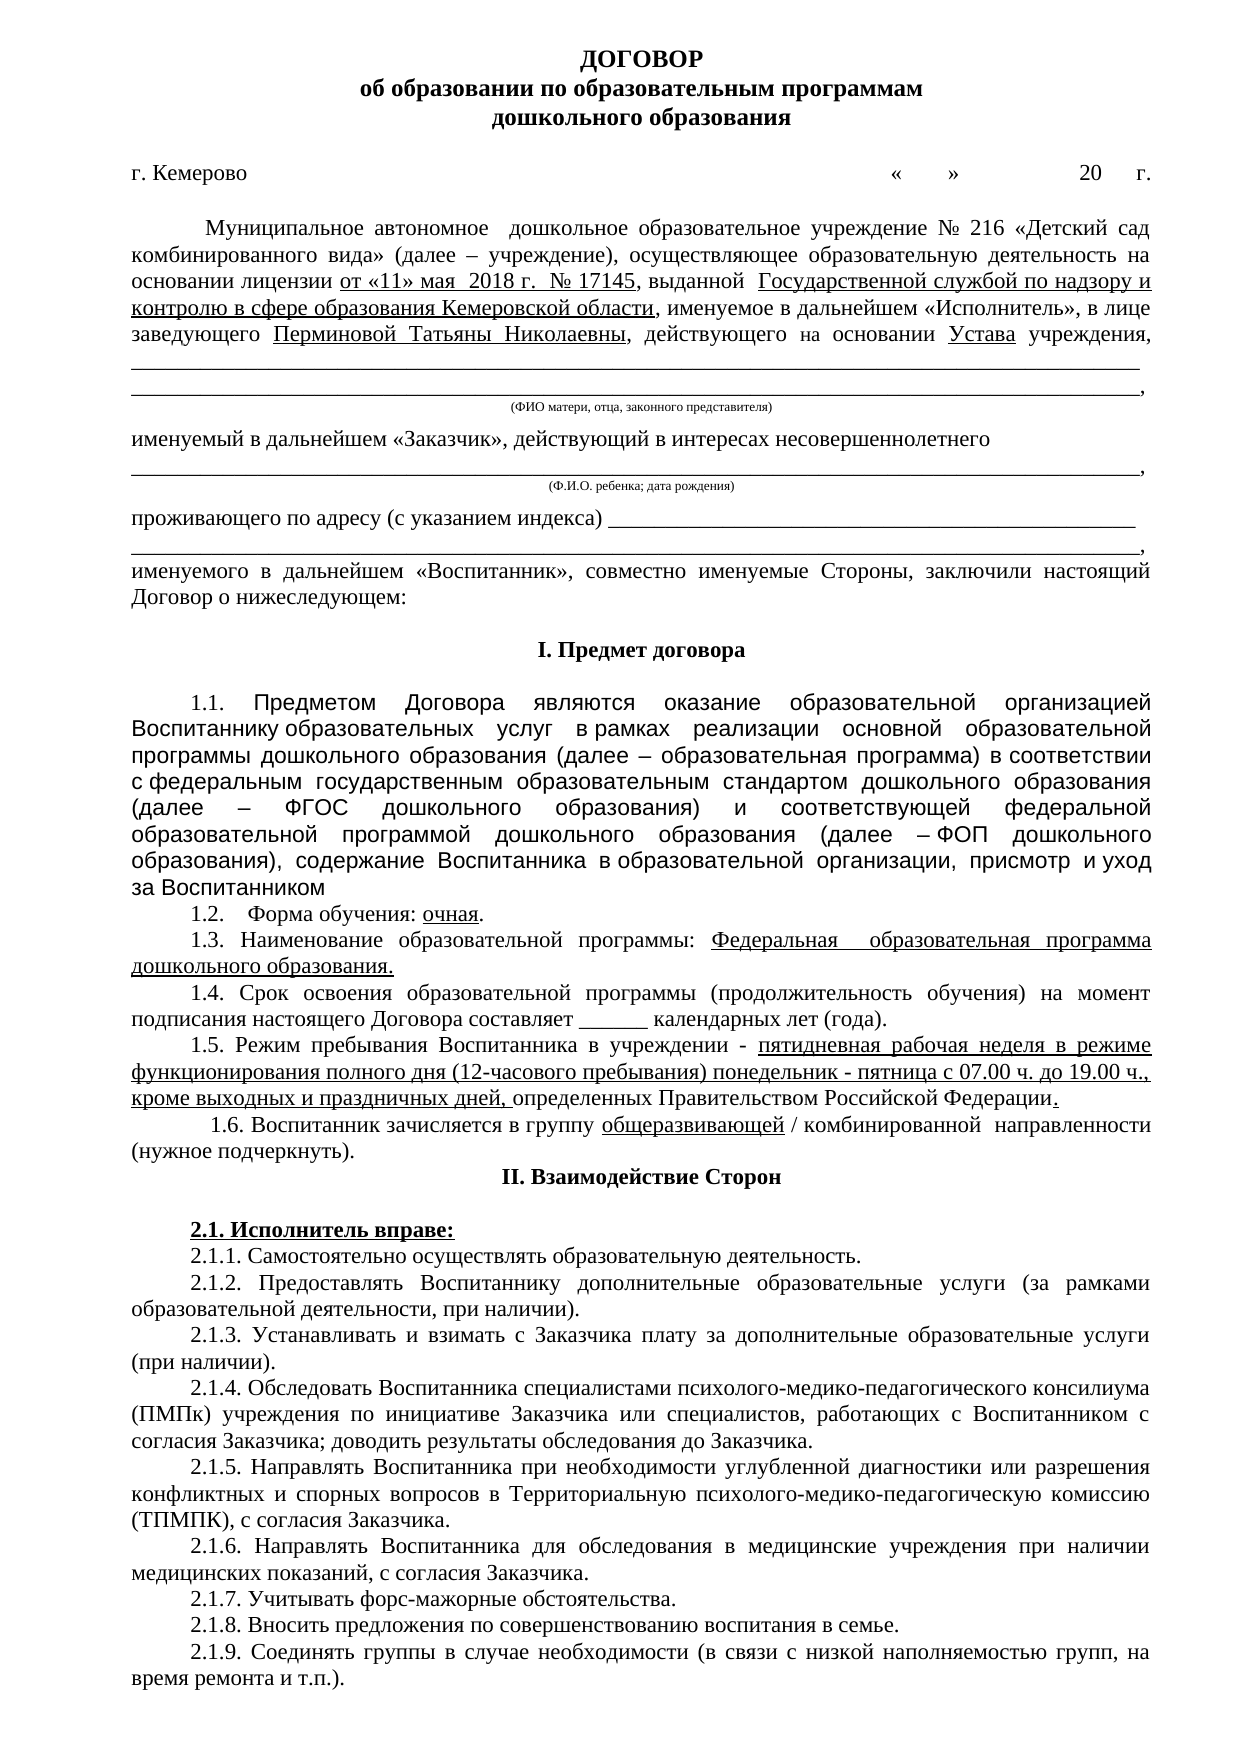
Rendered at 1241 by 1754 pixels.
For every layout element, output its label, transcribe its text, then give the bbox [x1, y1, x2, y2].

text 2.1.9. Соединять группы в случае необходимости (в связи с низкой наполняемостью групп, на время ремонта и т.п.). [131, 1638, 1152, 1690]
text (Ф.И.О. ребенка; дата рождения) [131, 478, 1152, 504]
text 2.1.3. Устанавливать и взимать с Заказчика плату за дополнительные образовательные услуги (при наличии). [131, 1321, 1152, 1374]
text 2.1.2. Предоставлять Воспитаннику дополнительные образовательные услуги (за рамками образовательной деятельности, при наличии). [131, 1269, 1152, 1321]
text 2.1.6. Направлять Воспитанника для обследования в медицинские учреждения при наличии медицинских показаний, с согласия Заказчика. [131, 1532, 1152, 1585]
text 2.1.8. Вносить предложения по совершенствованию воспитания в семье. [168, 1611, 1152, 1638]
text ДОГОВОР [131, 44, 1152, 73]
text об образовании по образовательным программам [131, 73, 1152, 102]
text (ФИО матери, отца, законного представителя) [131, 399, 1152, 425]
text именуемый в дальнейшем «Заказчик», действующий в интересах несовершеннолетнего [131, 425, 1152, 452]
text ________________________________________________________________________________________, [131, 373, 1152, 399]
text II. Взаимодействие Сторон [131, 1163, 1152, 1190]
text 2.1.1. Самостоятельно осуществлять образовательную деятельность. [131, 1242, 1152, 1269]
text 2.1.4. Обследовать Воспитанника специалистами психолого-медико-педагогического консилиума (ПМПк) учреждения по инициативе Заказчика или специалистов, работающих с Воспитанником с согласия Заказчика; доводить результаты обследования до Заказчика. [131, 1374, 1152, 1453]
text 1.4. Срок освоения образовательной программы (продолжительность обучения) на момент подписания настоящего Договора составляет ______ календарных лет (года). [131, 979, 1152, 1032]
text 2.1. Исполнитель вправе: [131, 1216, 1152, 1242]
text дошкольного образования [131, 102, 1152, 131]
text 2.1.5. Направлять Воспитанника при необходимости углубленной диагностики или разрешения конфликтных и спорных вопросов в Территориальную психолого-медико-педагогическую комиссию (ТПМПК), с согласия Заказчика. [131, 1453, 1152, 1532]
text 1.5. Режим пребывания Воспитанника в учреждении - пятидневная рабочая неделя в режиме функционирования полного дня (12-часового пребывания) понедельник - пятница с 07.00 ч. до 19.00 ч., кроме выходных и праздничных дней, определенных Правительством Российской Федерации. [94, 1032, 1152, 1111]
text ________________________________________________________________________________________, [131, 452, 1152, 478]
text 1.1. Предметом Договора являются оказание образовательной организацией Воспитаннику образовательных услуг в рамках реализации основной образовательной программы дошкольного образования (далее – образовательная программа) в соответствии с федеральным государственным образовательным стандартом дошкольного образования (далее – ФГОС дошкольного образования) и соответствующей федеральной образовательной программой дошкольного образования (далее – ФОП дошкольного образования), содержание Воспитанника в образовательной организации, присмотр и уход за Воспитанником [131, 689, 1152, 900]
text Муниципальное автономное дошкольное образовательное учреждение № 216 «Детский сад комбинированного вида» (далее – учреждение), осуществляющее образовательную деятельность на основании лицензии от «11» мая 2018 г. № 17145, выданной Государственной службой по надзору и контролю в сфере образования Кемеровской области, именуемое в дальнейшем «Исполнитель», в лице заведующего Перминовой Татьяны Николаевны, действующего на основании Устава учреждения, ________________________________________________________________________________________ [131, 214, 1152, 373]
text 1.3. Наименование образовательной программы: Федеральная образовательная программа дошкольного образования. [131, 926, 1152, 979]
text I. Предмет договора [131, 636, 1152, 662]
table_header « » 20 г. [641, 159, 1163, 186]
text 1.6. Воспитанник зачисляется в группу общеразвивающей / комбинированной направленности (нужное подчеркнуть). [94, 1111, 1152, 1163]
text 1.2. Форма обучения: очная. [131, 900, 1152, 926]
text 2.1.7. Учитывать форс-мажорные обстоятельства. [168, 1585, 1152, 1611]
text проживающего по адресу (с указанием индекса) ______________________________________________ [131, 504, 1152, 531]
table_header г. Кемерово [120, 159, 641, 186]
text ________________________________________________________________________________________, именуемого в дальнейшем «Воспитанник», совместно именуемые Стороны, заключили настоящий Договор о нижеследующем: [131, 531, 1152, 610]
